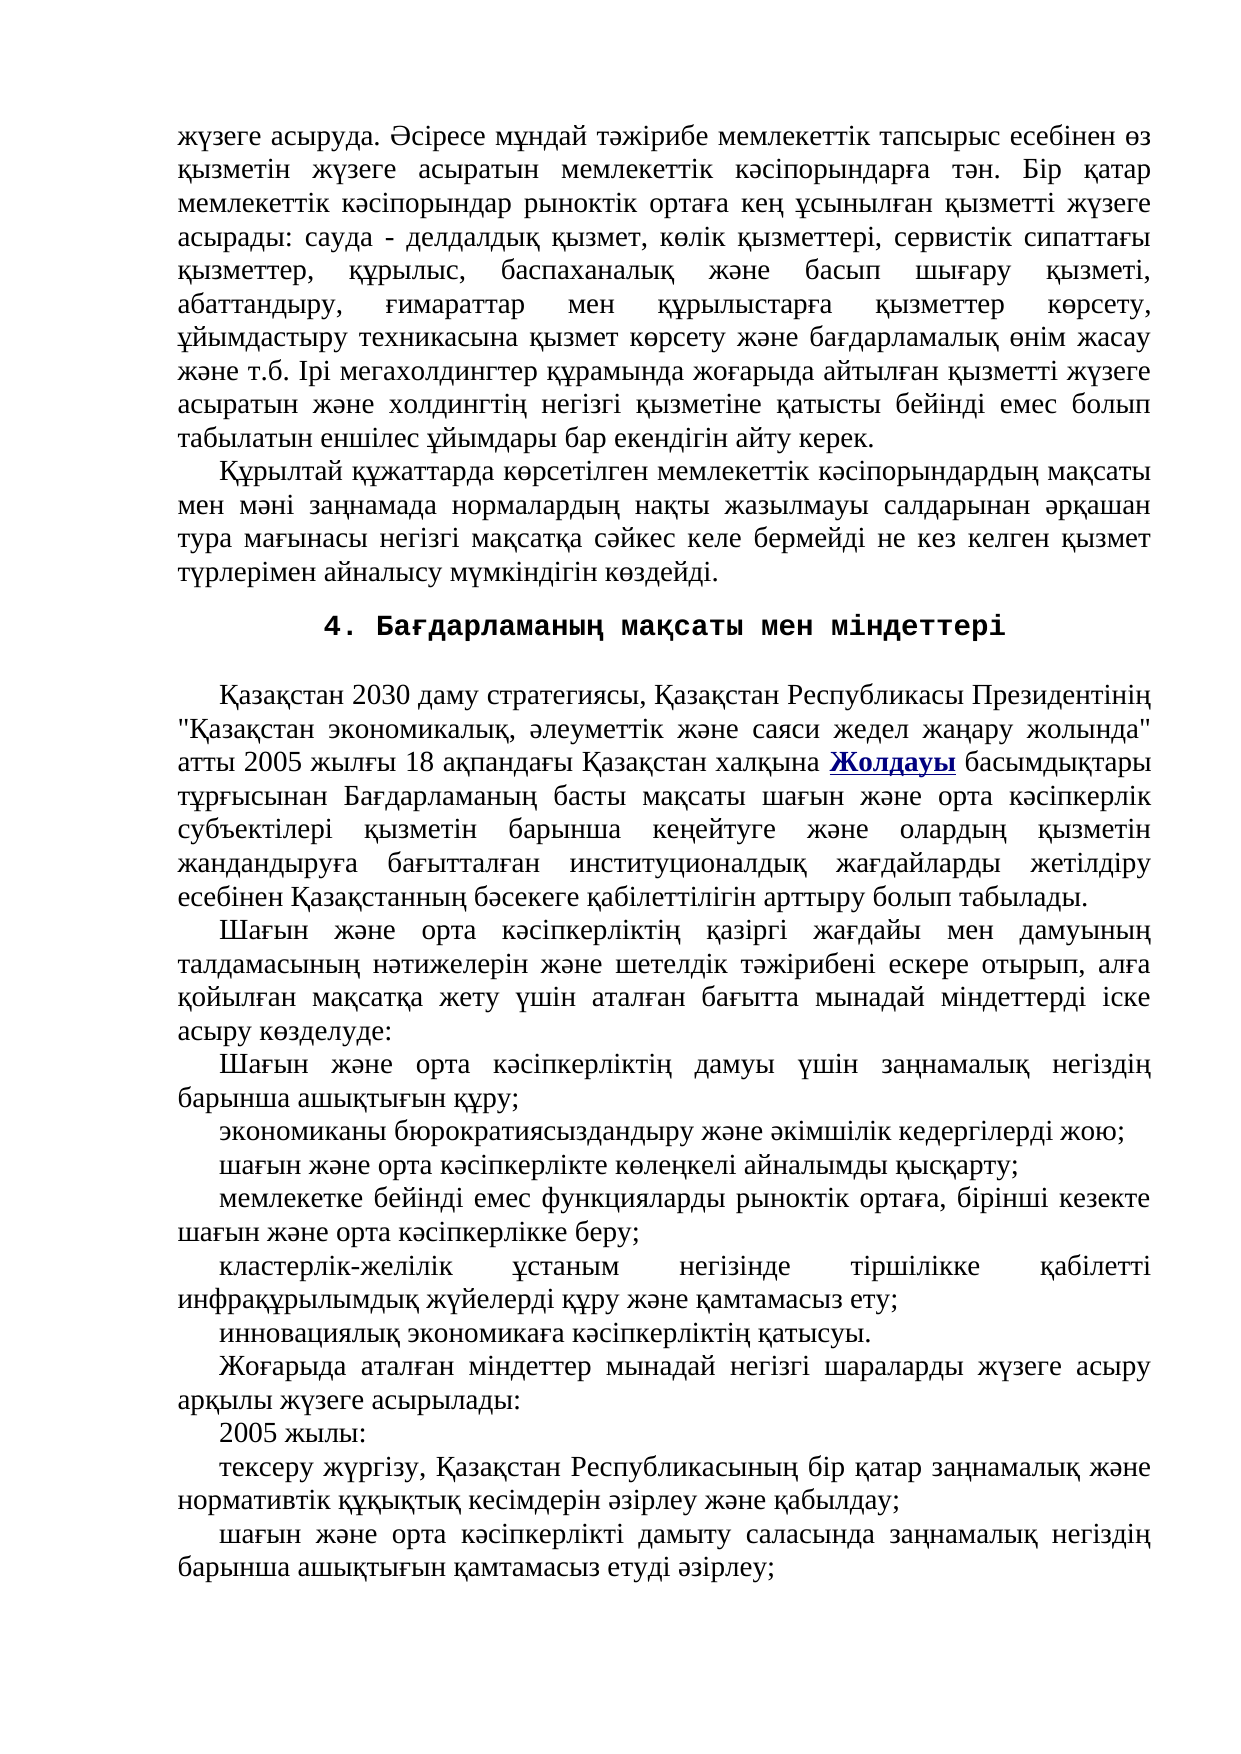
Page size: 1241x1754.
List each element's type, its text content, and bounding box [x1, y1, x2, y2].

text инновациялық экономикаға кәсiпкерлiктiң қатысуы. [177, 1315, 1152, 1348]
text 4. Бағдарламаның мақсаты мен мiндеттерi [177, 611, 1152, 644]
text шағын және орта кәсiпкерлiкте көлеңкелi айналымды қысқарту; [177, 1147, 1152, 1181]
text Қазақстан 2030 даму стратегиясы, Қазақстан Республикасы Президентінің "Қазақстан экономикалық, әлеуметтiк және саяси жедел жаңару жолында" атты 2005 жылғы 18 ақпандағы Қазақстан халқына Жолдауы басымдықтары тұрғысынан Бағдарламаның басты мақсаты шағын және орта кәсiпкерлік субъектiлерi қызметiн барынша кеңейтуге және олардың қызметін жандандыруға бағытталған институционалдық жағдайларды жетiлдiру есебінен Қазақстанның бәсекеге қабiлеттiлігін арттыру болып табылады. [177, 677, 1152, 912]
text Шағын және орта кәсiпкерлiктiң дамуы үшiн заңнамалық негіздің барынша ашықтығын құру; [177, 1046, 1152, 1113]
text тексеру жүргiзу, Қазақстан Республикасының бiр қатар заңнамалық және нормативтiк құқықтық кесiмдерiн әзiрлеу және қабылдау; [177, 1449, 1152, 1516]
text кластерлiк-желілік ұстаным негiзiнде тiршiлiкке қабiлетті инфрақұрылымдық жүйелердi құру және қамтамасыз ету; [177, 1248, 1152, 1315]
text Шағын және орта кәсiпкерлiктің қазiргi жағдайы мен дамуының талдамасының нәтижелерiн және шетелдiк тәжiрибенi ескере отырып, алға қойылған мақсатқа жету үшiн аталған бағытта мынадай мiндеттердi iске асыру көзделуде: [177, 912, 1152, 1046]
text Жоғарыда аталған мiндеттер мынадай негiзгi шараларды жүзеге асыру арқылы жүзеге асырылады: [177, 1348, 1152, 1415]
text 2005 жылы: [177, 1415, 1152, 1449]
text Құрылтай құжаттарда көрсетiлген мемлекеттiк кәсiпорындардың мақсаты мен мәнi заңнамада нормалардың нақты жазылмауы салдарынан әрқашан тура мағынасы негiзгi мақсатқа сәйкес келе бермейдi не кез келген қызмет түрлерiмен айналысу мүмкiндiгін көздейдi. [177, 453, 1152, 588]
text экономиканы бюрократиясыздандыру және әкiмшiлiк кедергiлердi жою; [177, 1113, 1152, 1147]
text шағын және орта кәсiпкерлiктi дамыту саласында заңнамалық негіздің барынша ашықтығын қамтамасыз етудi әзiрлеу; [177, 1516, 1152, 1583]
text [177, 118, 1152, 453]
text мемлекетке бейiндi емес функцияларды рыноктiк ортаға, бiрiншi кезекте шағын және орта кәсiпкерлiкке беру; [177, 1181, 1152, 1248]
